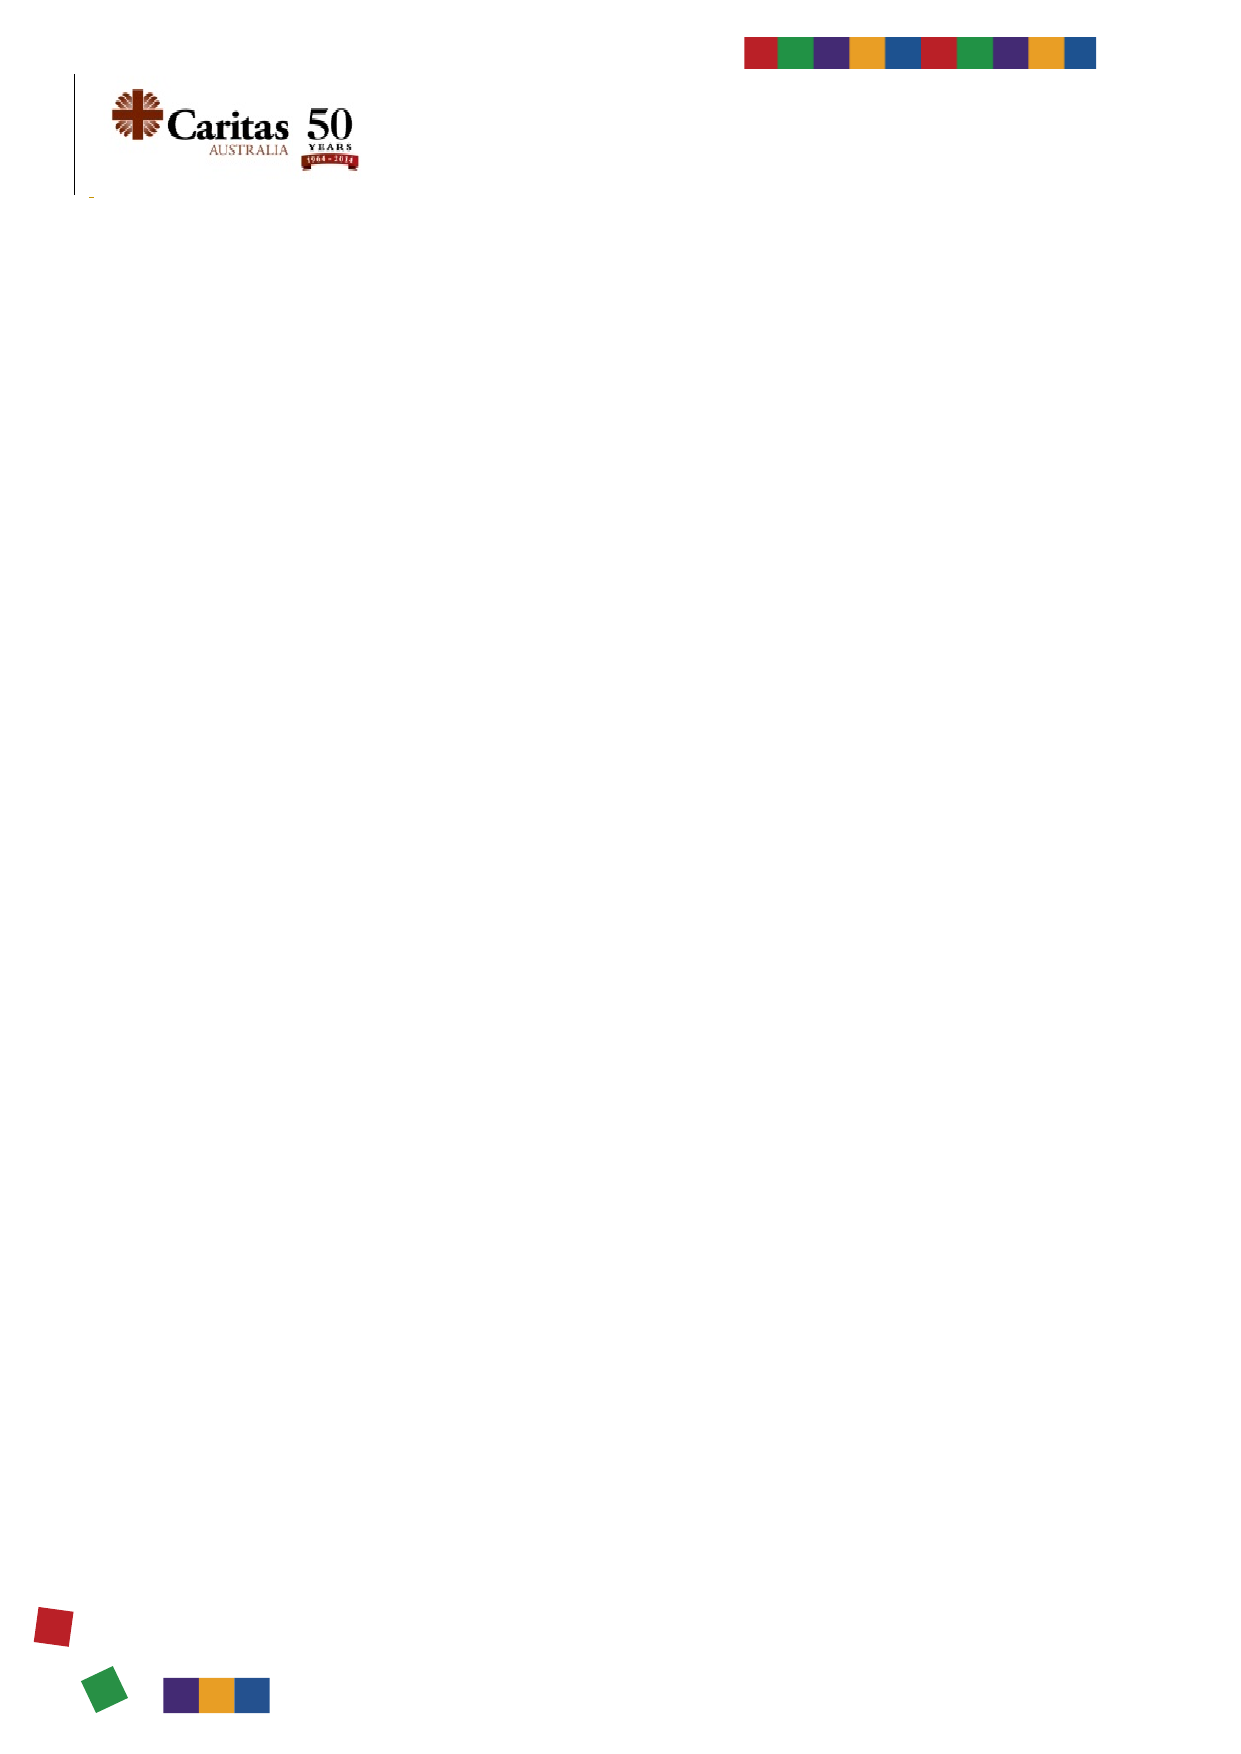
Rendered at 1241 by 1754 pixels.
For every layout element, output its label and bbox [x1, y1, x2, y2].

picture [742, 37, 1096, 69]
picture [93, 73, 382, 196]
